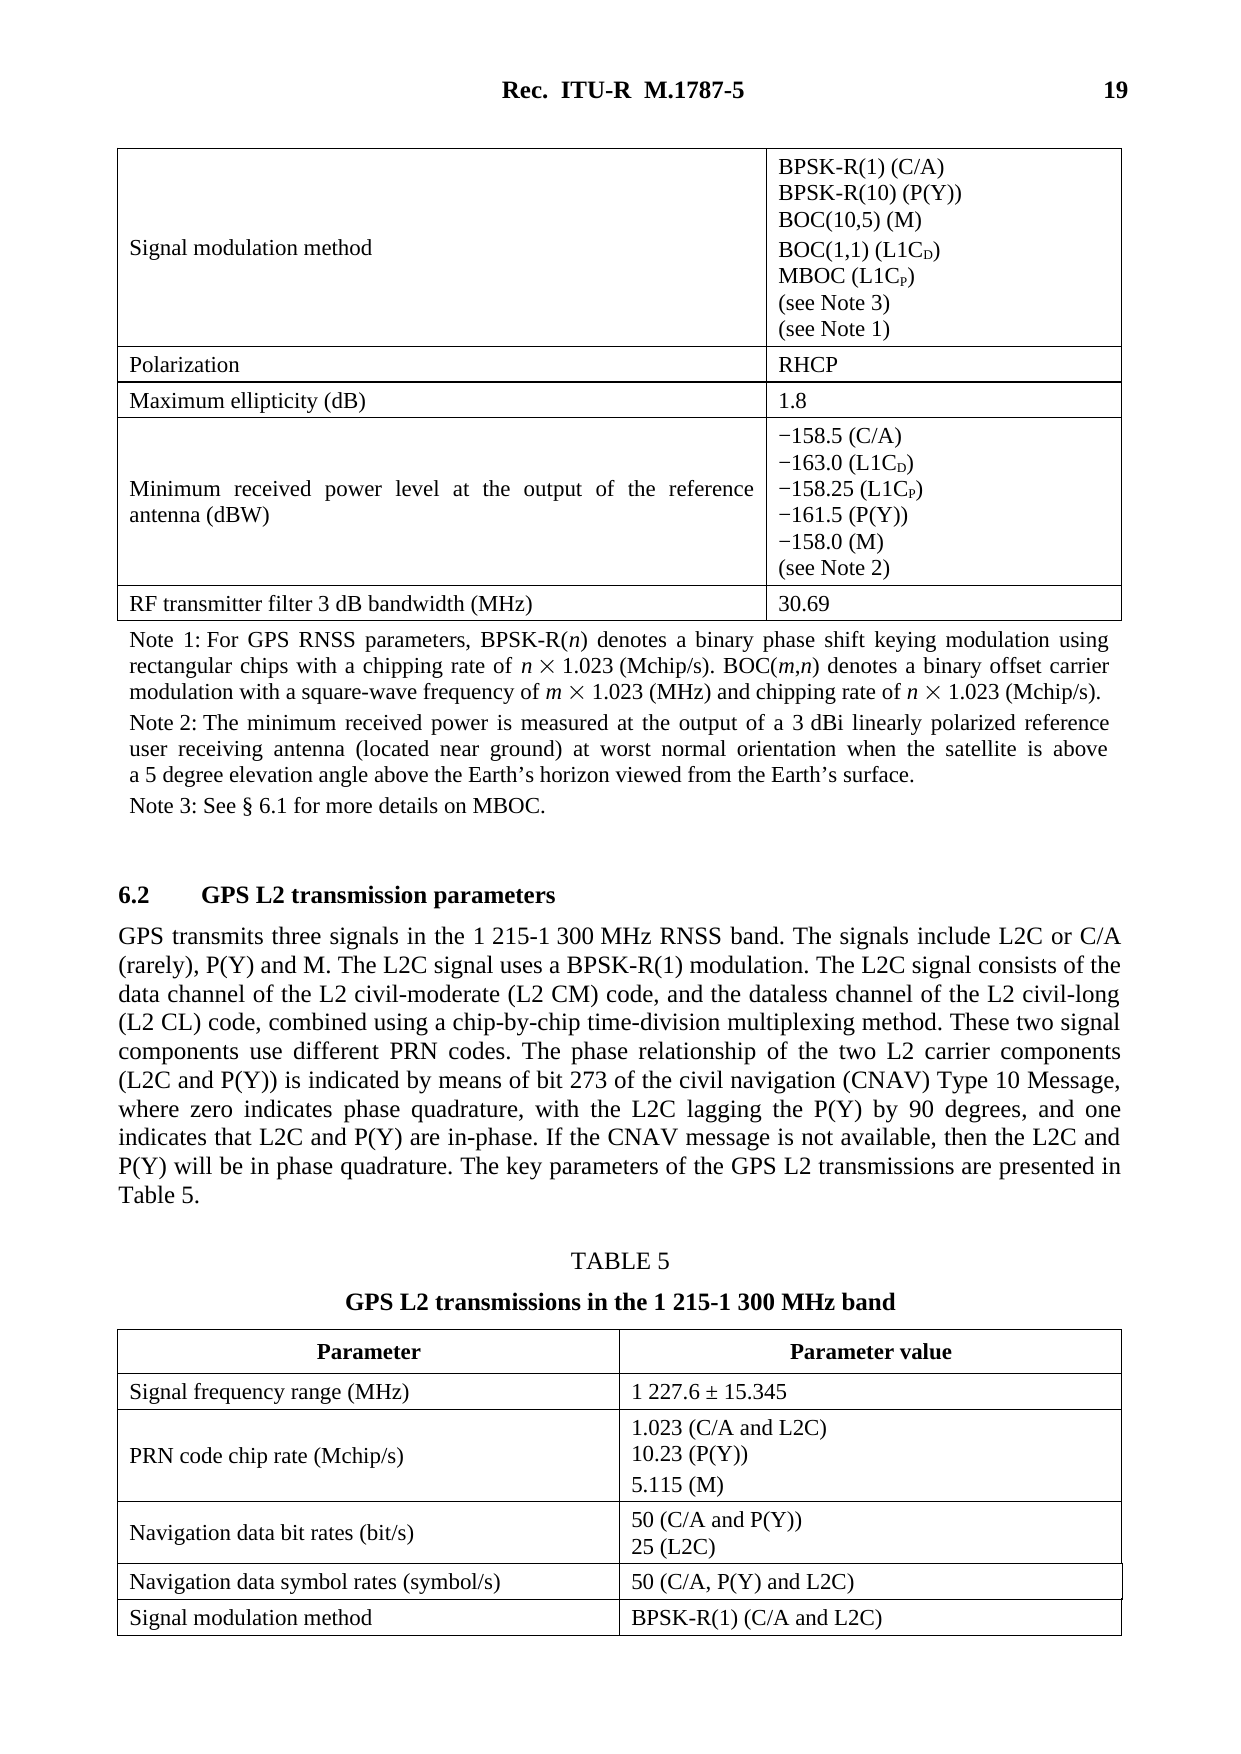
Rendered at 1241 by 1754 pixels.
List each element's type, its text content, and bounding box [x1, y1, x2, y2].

table_cell Polarization [118, 347, 766, 381]
table_cell −158.5 (C/A) −163.0 (L1CD) −158.25 (L1CP) −161.5 (P(Y)) −158.0 (M) (see Note 2) [767, 418, 1121, 585]
table_cell Note 1: For GPS RNSS parameters, BPSK-R(n) denotes a binary phase shift keying modulation using rectangular chips with a chipping rate of n 1.023 (Mchip/s). BOC(m,n) denotes a binary offset carrier modulation with a square-wave frequency of m 1.023 (MHz) and chipping rate of n 1.023 (Mchip/s). Note 2: The minimum received power is measured at the output of a 3 dBi linearly polarized reference user receiving antenna (located near ground) at worst normal orientation when the satellite is above a 5 degree elevation angle above the Earth’s horizon viewed from the Earth’s surface. Note 3: See § 6.1 for more details on MBOC. [118, 621, 1121, 823]
table_cell Minimum received power level at the output of the reference antenna (dBW) [118, 418, 766, 585]
table_cell RHCP [767, 347, 1121, 381]
table_cell 1 227.6 ± 15.345 [620, 1374, 1121, 1408]
text TABLE 5 [118, 1246, 1122, 1275]
title GPS L2 transmissions in the 1 215-1 300 MHz band [118, 1287, 1122, 1316]
table_cell Maximum ellipticity (dB) [118, 383, 766, 417]
table_cell 50 (C/A, P(Y) and L2C) [620, 1564, 1122, 1599]
table_cell Signal frequency range (MHz) [118, 1374, 619, 1408]
table_cell Signal modulation method [118, 149, 766, 346]
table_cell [620, 1600, 1121, 1635]
table_cell RF transmitter filter 3 dB bandwidth (MHz) [118, 586, 766, 620]
table_header Parameter [118, 1330, 619, 1373]
table_cell 1.023 (C/A and L2C) 10.23 (P(Y)) 5.115 (M) [620, 1410, 1121, 1501]
table_cell Navigation data bit rates (bit/s) [118, 1502, 619, 1563]
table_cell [118, 1600, 619, 1635]
table_cell BPSK-R(1) (C/A) BPSK-R(10) (P(Y)) BOC(10,5) (M) BOC(1,1) (L1CD) MBOC (L1CP) (see Note 3) (see Note 1) [767, 149, 1121, 346]
table_cell 30.69 [767, 586, 1121, 620]
text GPS transmits three signals in the 1 215-1 300 MHz RNSS band. The signals include L2C or C/A (rarely), P(Y) and M. The L2C signal uses a BPSK-R(1) modulation. The L2C signal consists of the data channel of the L2 civil-moderate (L2 CM) code, and the dataless channel of the L2 civil-long (L2 CL) code, combined using a chip-by-chip time-division multiplexing method. These two signal components use different PRN codes. The phase relationship of the two L2 carrier components (L2C and P(Y)) is indicated by means of bit 273 of the civil navigation (CNAV) Type 10 Message, where zero indicates phase quadrature, with the L2C lagging the P(Y) by 90 degrees, and one indicates that L2C and P(Y) are in-phase. If the CNAV message is not available, then the L2C and P(Y) will be in phase quadrature. The key parameters of the GPS L2 transmissions are presented in Table 5. [118, 921, 1122, 1209]
table_cell 50 (C/A and P(Y)) 25 (L2C) [620, 1502, 1121, 1563]
table_header Parameter value [620, 1330, 1121, 1373]
table_cell 1.8 [767, 383, 1121, 417]
subtitle 6.2 GPS L2 transmission parameters [118, 880, 1122, 909]
table_cell Navigation data symbol rates (symbol/s) [118, 1564, 619, 1599]
table_cell PRN code chip rate (Mchip/s) [118, 1410, 619, 1501]
